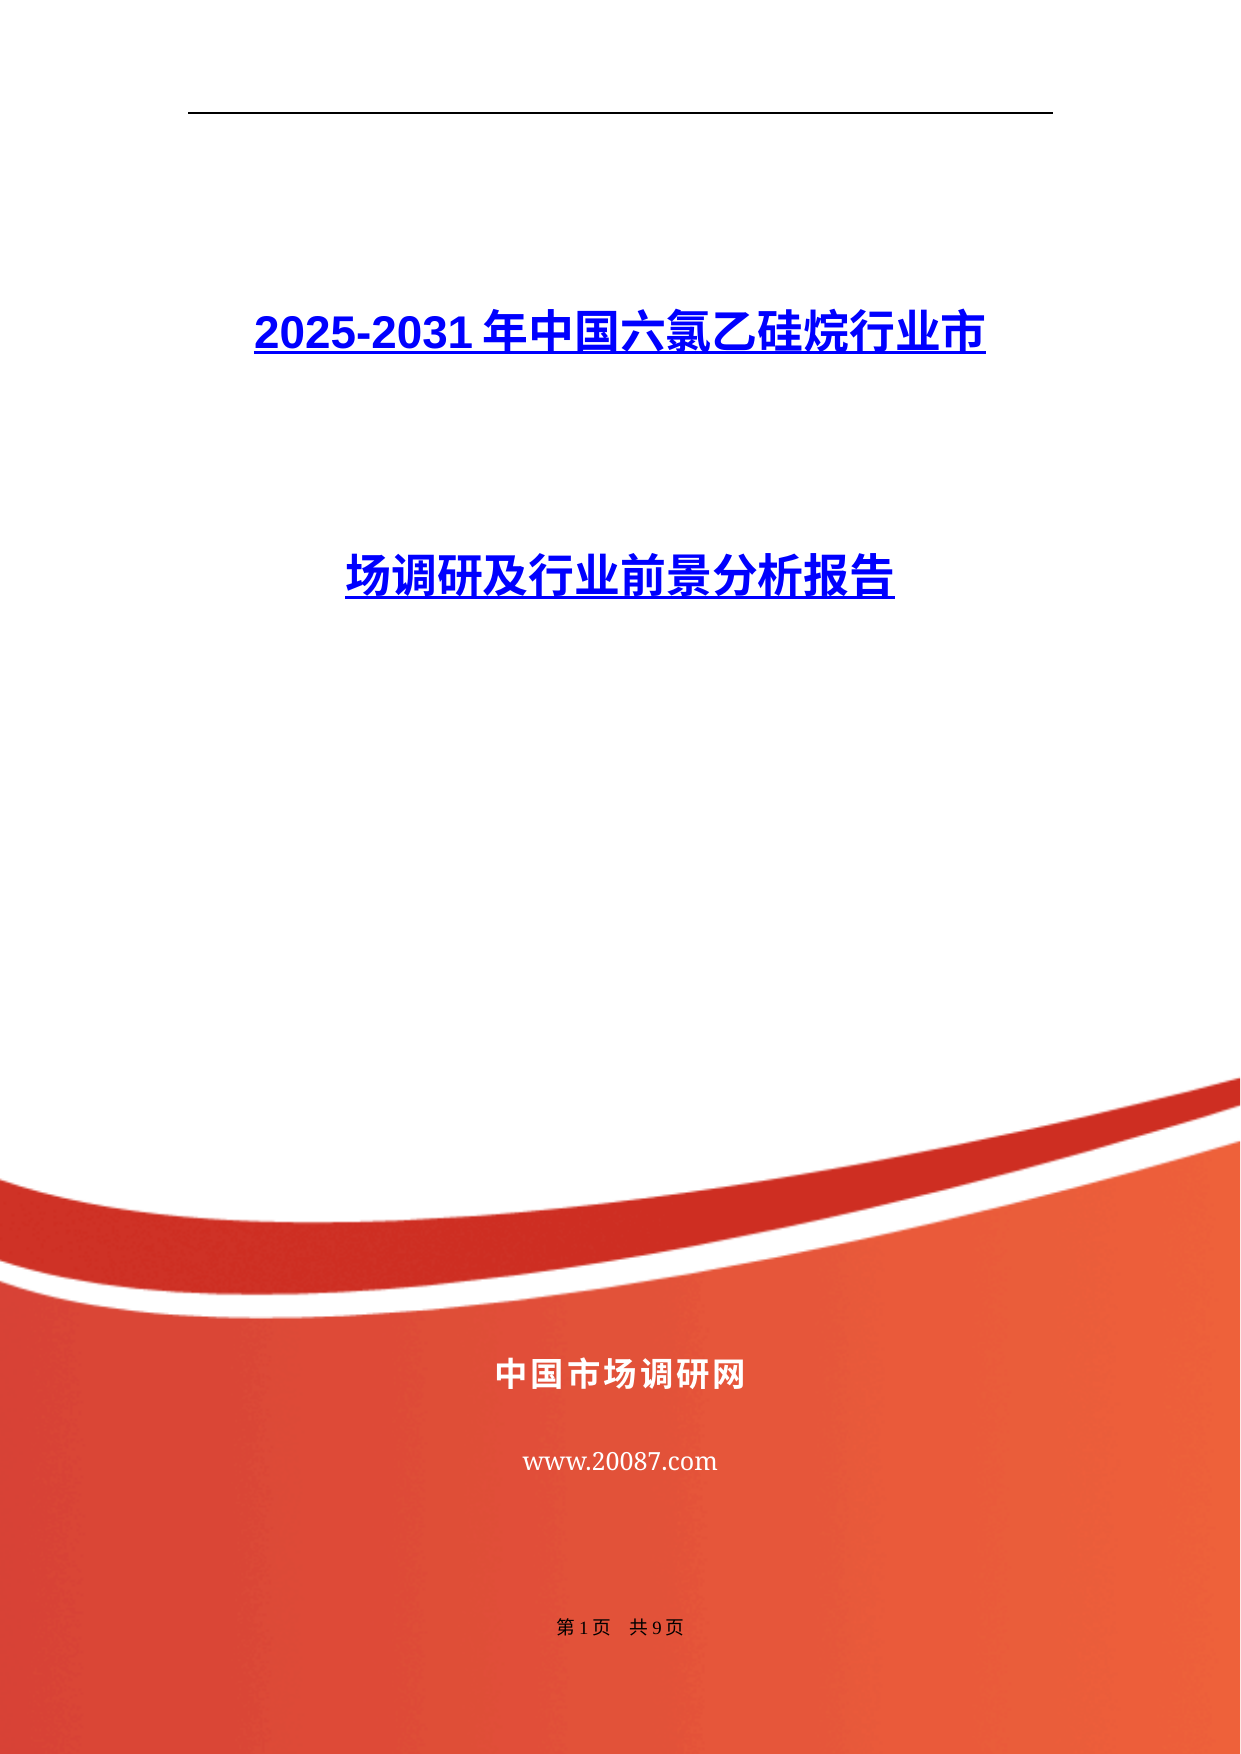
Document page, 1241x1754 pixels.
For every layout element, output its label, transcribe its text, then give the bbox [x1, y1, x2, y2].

text www.20087.com [187, 1428, 1053, 1493]
picture [0, 1006, 1241, 1754]
subtitle 中国市场调研网 [187, 1339, 1053, 1404]
table_header 2025-2031年中国六氯乙硅烷行业市场调研及行业前景分析报告 [188, 207, 1053, 773]
